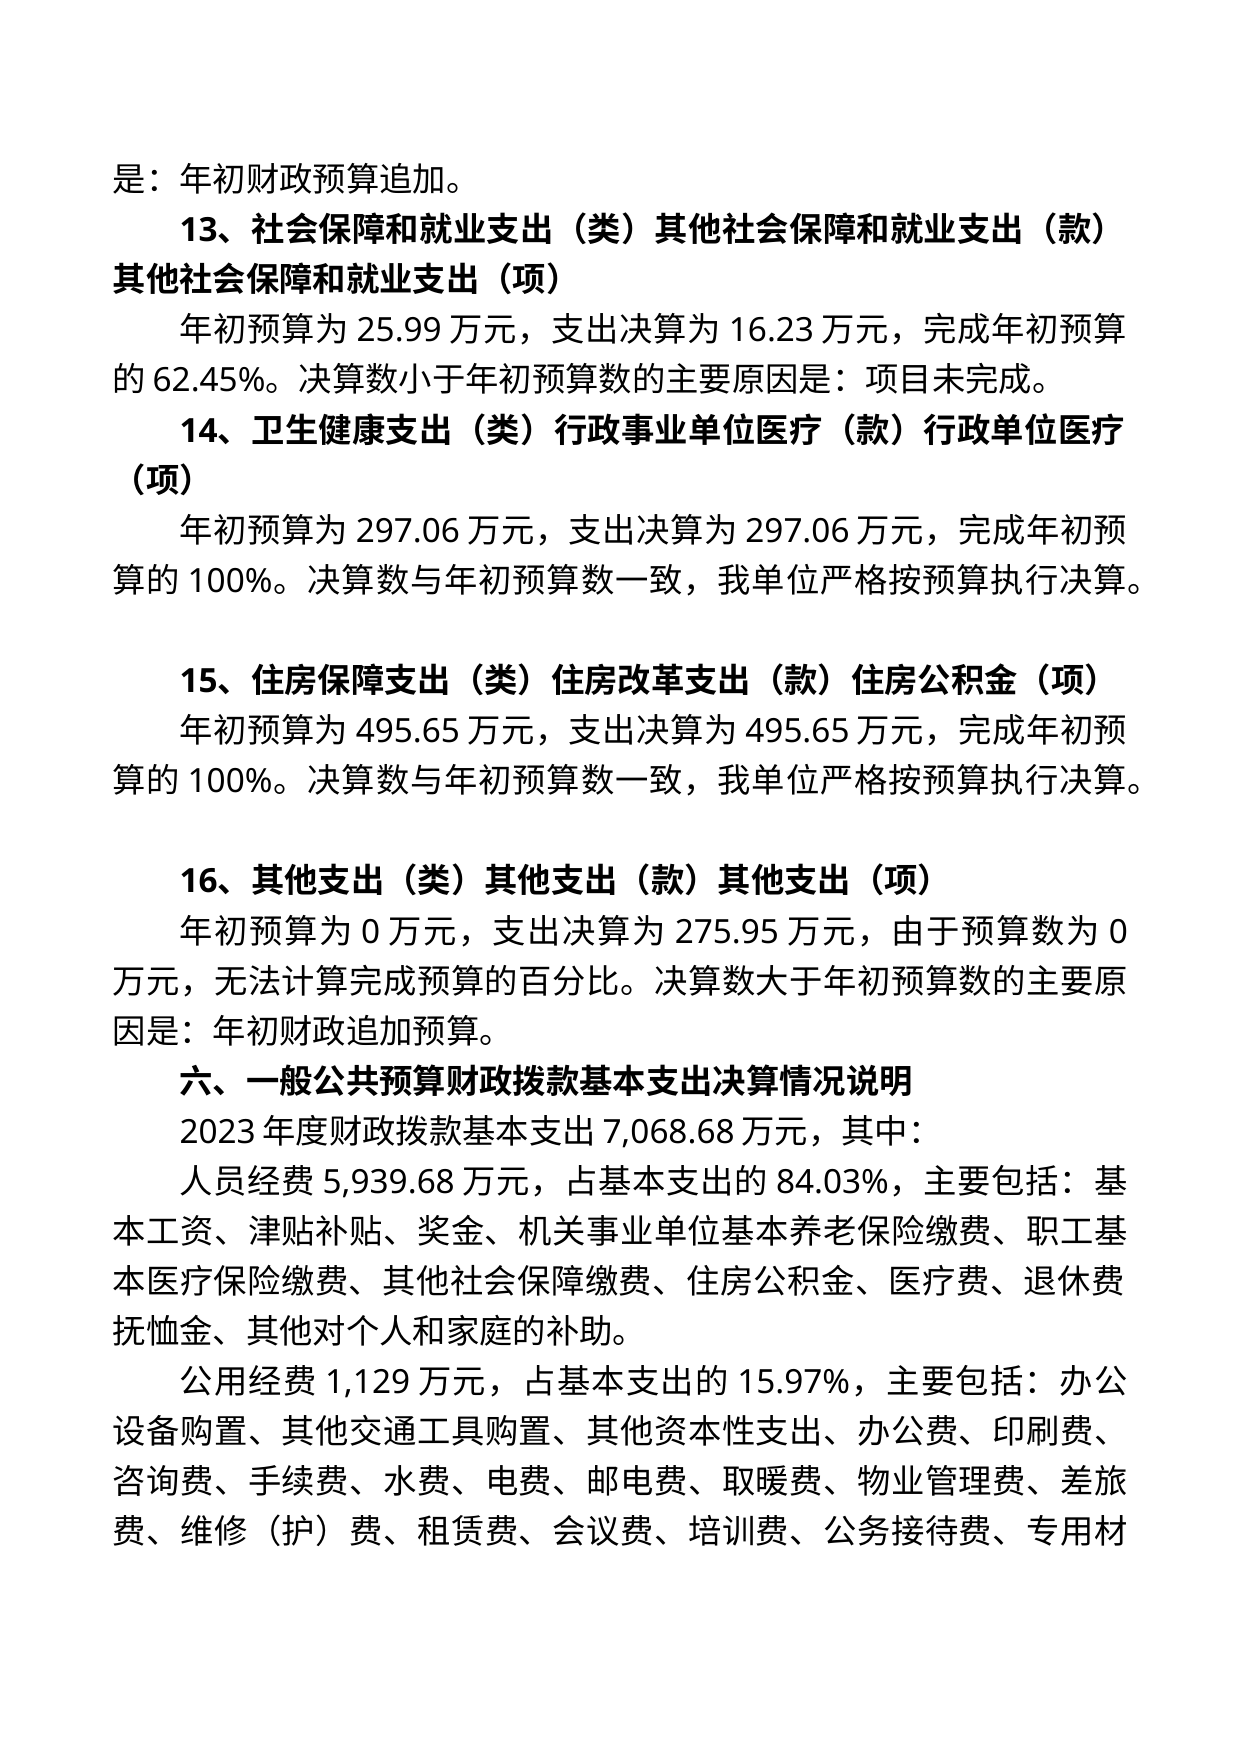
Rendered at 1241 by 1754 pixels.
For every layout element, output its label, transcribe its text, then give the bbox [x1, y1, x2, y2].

text 六、一般公共预算财政拨款基本支出决算情况说明 [112, 1054, 1128, 1104]
text 年初预算为297.06万元，支出决算为297.06万元，完成年初预算的100%。决算数与年初预算数一致，我单位严格按预算执行决算。 [112, 503, 1128, 653]
text 2023年度财政拨款基本支出7,068.68万元，其中： [112, 1104, 1128, 1154]
text 13、社会保障和就业支出（类）其他社会保障和就业支出（款）其他社会保障和就业支出（项） [112, 202, 1128, 302]
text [112, 1354, 1128, 1554]
text 年初预算为495.65万元，支出决算为495.65万元，完成年初预算的100%。决算数与年初预算数一致，我单位严格按预算执行决算。 [112, 703, 1128, 853]
text 年初预算为25.99万元，支出决算为16.23万元，完成年初预算的62.45%。决算数小于年初预算数的主要原因是：项目未完成。 [112, 302, 1128, 402]
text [112, 152, 1128, 202]
text 年初预算为0万元，支出决算为275.95万元，由于预算数为0万元，无法计算完成预算的百分比。决算数大于年初预算数的主要原因是：年初财政追加预算。 [112, 904, 1128, 1054]
text 人员经费5,939.68万元，占基本支出的84.03%，主要包括：基本工资、津贴补贴、奖金、机关事业单位基本养老保险缴费、职工基本医疗保险缴费、其他社会保障缴费、住房公积金、医疗费、退休费、抚恤金、其他对个人和家庭的补助。 [112, 1154, 1128, 1354]
text 16、其他支出（类）其他支出（款）其他支出（项） [112, 853, 1128, 903]
text 15、住房保障支出（类）住房改革支出（款）住房公积金（项） [112, 653, 1128, 703]
text 14、卫生健康支出（类）行政事业单位医疗（款）行政单位医疗（项） [112, 403, 1128, 503]
